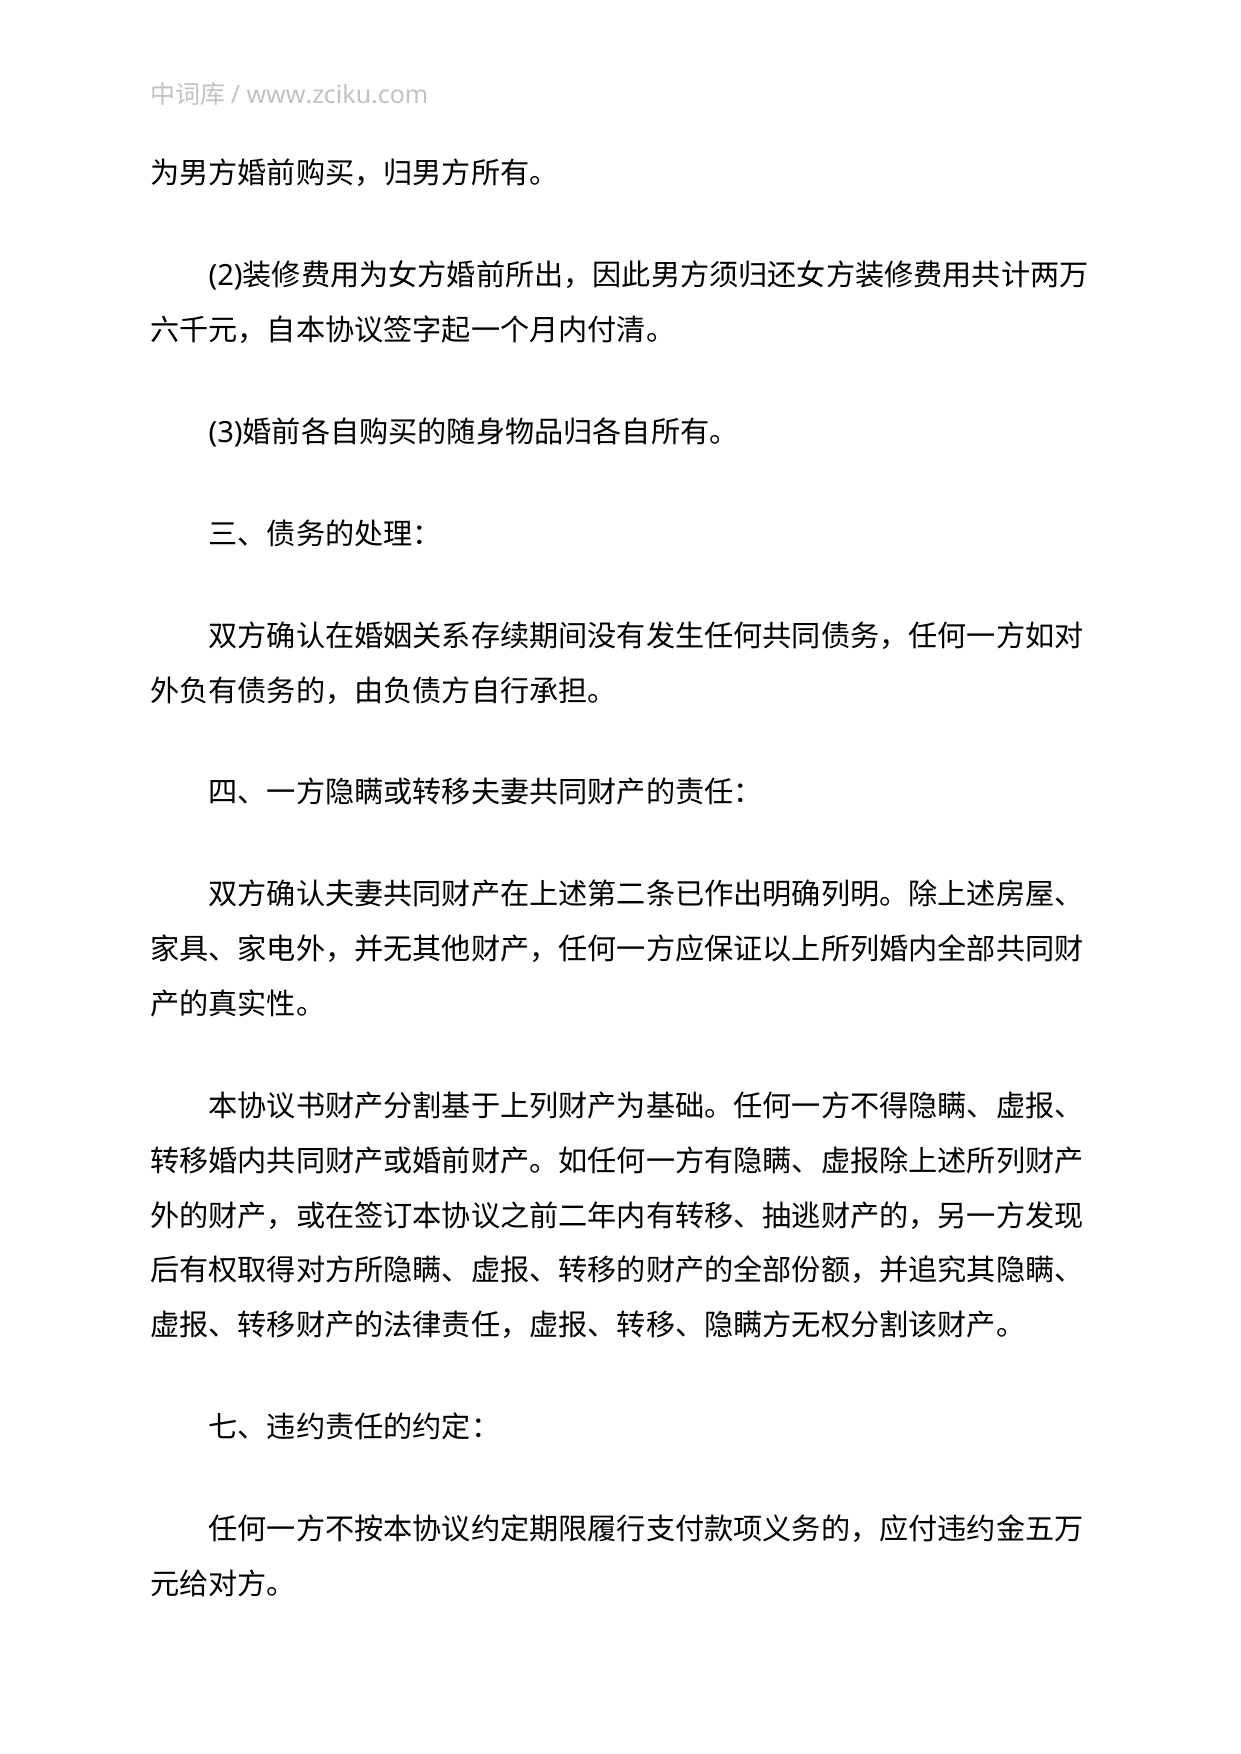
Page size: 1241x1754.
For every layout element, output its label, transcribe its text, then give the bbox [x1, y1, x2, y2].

text 本协议书财产分割基于上列财产为基础。任何一方不得隐瞒、虚报、转移婚内共同财产或婚前财产。如任何一方有隐瞒、虚报除上述所列财产外的财产，或在签订本协议之前二年内有转移、抽逃财产的，另一方发现后有权取得对方所隐瞒、虚报、转移的财产的全部份额，并追究其隐瞒、虚报、转移财产的法律责任，虚报、转移、隐瞒方无权分割该财产。 [150, 1082, 1090, 1344]
text 双方确认在婚姻关系存续期间没有发生任何共同债务，任何一方如对外负有债务的，由负债方自行承担。 [150, 612, 1090, 709]
text 七、违约责任的约定： [150, 1404, 1090, 1446]
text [150, 150, 1090, 192]
text (2)装修费用为女方婚前所出，因此男方须归还女方装修费用共计两万六千元，自本协议签字起一个月内付清。 [150, 252, 1090, 349]
text 四、一方隐瞒或转移夫妻共同财产的责任： [150, 769, 1090, 811]
text 任何一方不按本协议约定期限履行支付款项义务的，应付违约金五万元给对方。 [150, 1505, 1090, 1603]
text (3)婚前各自购买的随身物品归各自所有。 [150, 408, 1090, 451]
text 三、债务的处理： [150, 511, 1090, 553]
text 双方确认夫妻共同财产在上述第二条已作出明确列明。除上述房屋、家具、家电外，并无其他财产，任何一方应保证以上所列婚内全部共同财产的真实性。 [150, 871, 1090, 1023]
